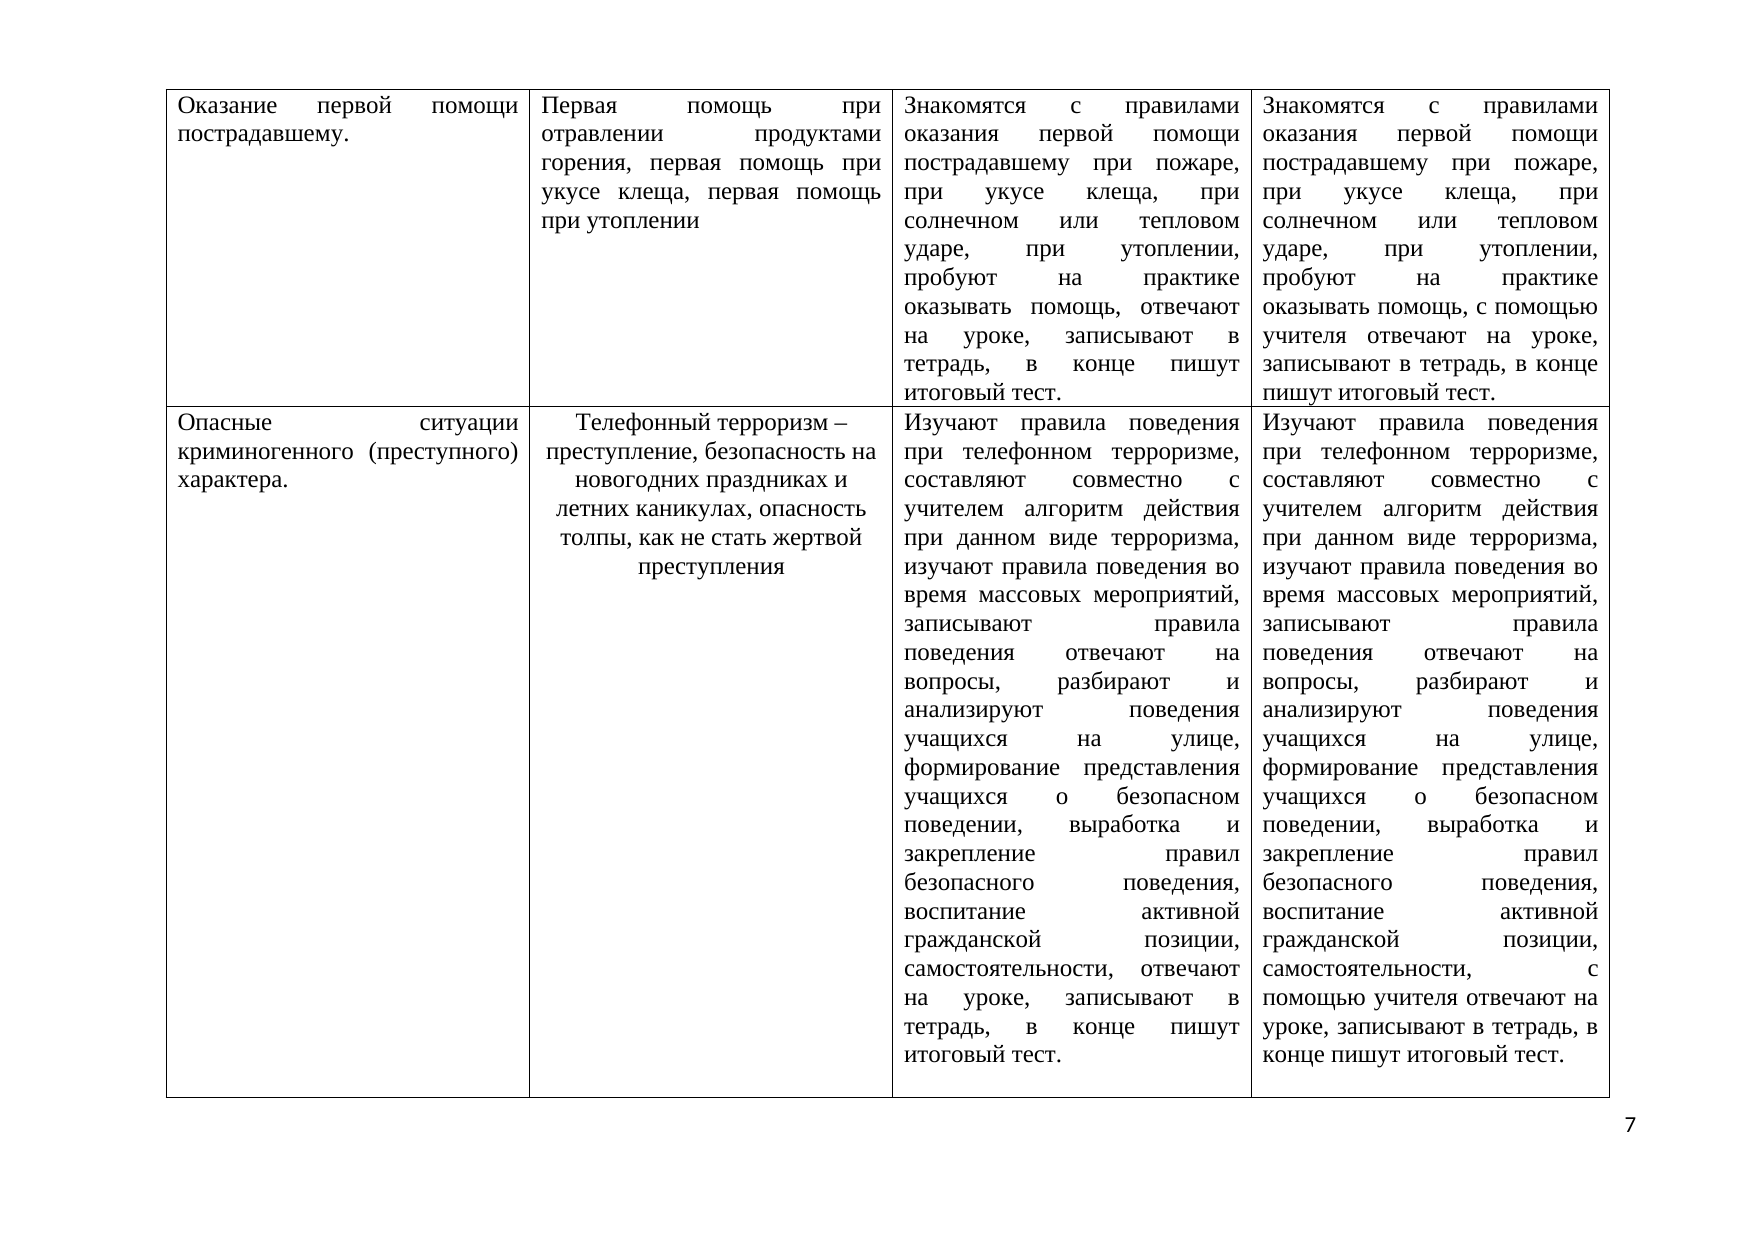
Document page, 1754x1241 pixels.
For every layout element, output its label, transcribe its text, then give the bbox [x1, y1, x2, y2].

table_cell Изучают правила поведения при телефонном терроризме, составляют совместно с учителем алгоритм действия при данном виде терроризма, изучают правила поведения во время массовых мероприятий, записывают правила поведения отвечают на вопросы, разбирают и анализируют поведения учащихся на улице, формирование представления учащихся о безопасном поведении, выработка и закрепление правил безопасного поведения, воспитание активной гражданской позиции, самостоятельности, отвечают на уроке, записывают в тетрадь, в конце пишут итоговый тест. [893, 407, 1251, 1097]
table_cell Изучают правила поведения при телефонном терроризме, составляют совместно с учителем алгоритм действия при данном виде терроризма, изучают правила поведения во время массовых мероприятий, записывают правила поведения отвечают на вопросы, разбирают и анализируют поведения учащихся на улице, формирование представления учащихся о безопасном поведении, выработка и закрепление правил безопасного поведения, воспитание активной гражданской позиции, самостоятельности, с помощью учителя отвечают на уроке, записывают в тетрадь, в конце пишут итоговый тест. [1252, 407, 1609, 1097]
table_cell Знакомятся с правилами оказания первой помощи пострадавшему при пожаре, при укусе клеща, при солнечном или тепловом ударе, при утоплении, пробуют на практике оказывать помощь, с помощью учителя отвечают на уроке, записывают в тетрадь, в конце пишут итоговый тест. [1252, 90, 1609, 406]
table_cell Телефонный терроризм – преступление, безопасность на новогодних праздниках и летних каникулах, опасность толпы, как не стать жертвой преступления [530, 407, 892, 1097]
table_cell Опасные ситуации криминогенного (преступного) характера. [167, 407, 529, 1097]
table_cell Первая помощь при отравлении продуктами горения, первая помощь при укусе клеща, первая помощь при утоплении [530, 90, 892, 406]
table_cell Оказание первой помощи пострадавшему. [167, 90, 529, 406]
table_cell Знакомятся с правилами оказания первой помощи пострадавшему при пожаре, при укусе клеща, при солнечном или тепловом ударе, при утоплении, пробуют на практике оказывать помощь, отвечают на уроке, записывают в тетрадь, в конце пишут итоговый тест. [893, 90, 1251, 406]
